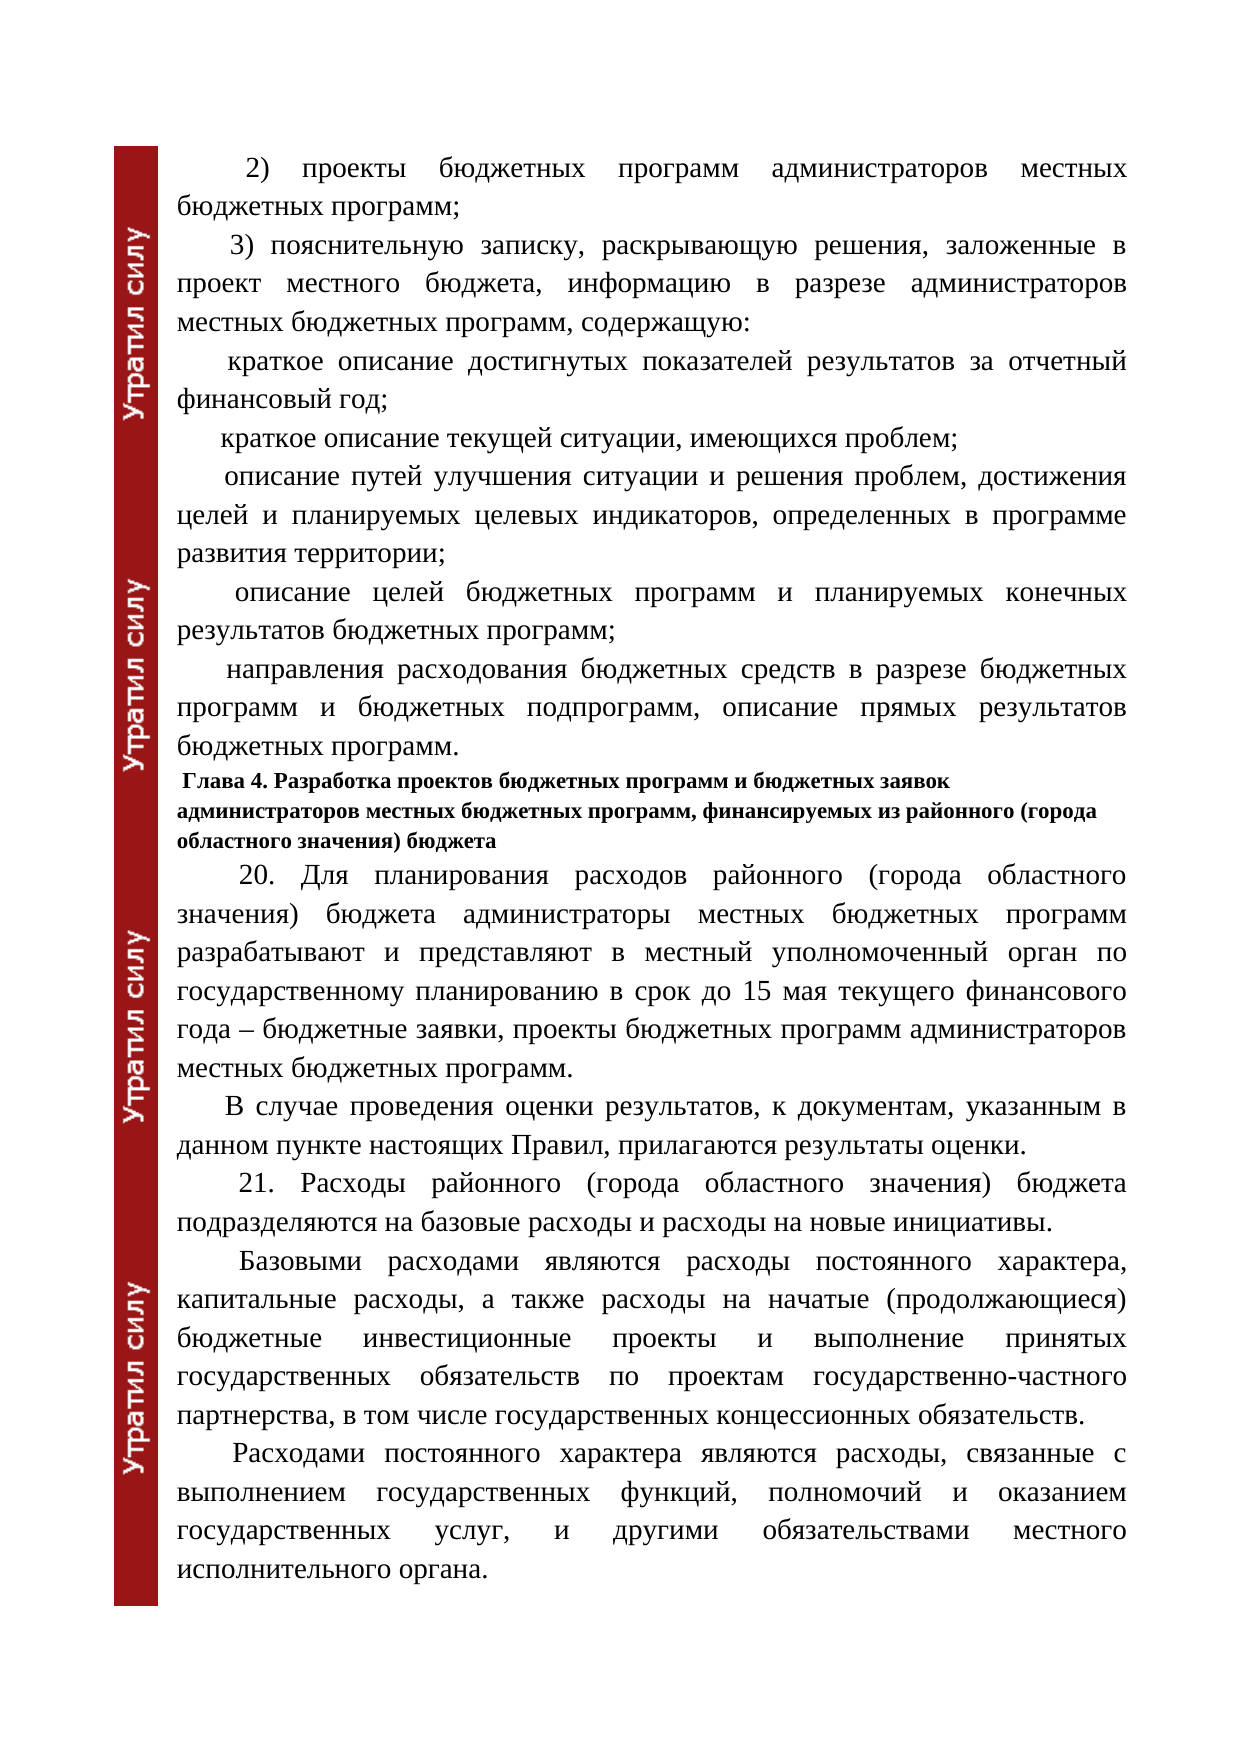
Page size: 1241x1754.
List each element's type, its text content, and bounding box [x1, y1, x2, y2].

text направления расходования бюджетных средств в разрезе бюджетных программ и бюджетных подпрограмм, описание прямых результатов бюджетных программ. [112, 651, 1128, 762]
picture [114, 146, 158, 150]
text 2) проекты бюджетных программ администраторов местных бюджетных программ; [112, 150, 1128, 222]
text Глава 4. Разработка проектов бюджетных программ и бюджетных заявок администраторов местных бюджетных программ, финансируемых из районного (города областного значения) бюджета [112, 767, 1128, 853]
text краткое описание достигнутых показателей результатов за отчетный финансовый год; [112, 343, 1128, 415]
text краткое описание текущей ситуации, имеющихся проблем; [112, 420, 1128, 453]
text 21. Расходы районного (города областного значения) бюджета подразделяются на базовые расходы и расходы на новые инициативы. [112, 1166, 1128, 1238]
picture [114, 1584, 158, 1606]
picture [114, 222, 158, 227]
picture [114, 453, 158, 458]
text В случае проведения оценки результатов, к документам, указанным в данном пункте настоящих Правил, прилагаются результаты оценки. [112, 1088, 1128, 1161]
picture [114, 646, 158, 651]
text Расходами постоянного характера являются расходы, связанные с выполнением государственных функций, полномочий и оказанием государственных услуг, и другими обязательствами местного исполнительного органа. [112, 1435, 1128, 1584]
text описание целей бюджетных программ и планируемых конечных результатов бюджетных программ; [112, 574, 1128, 646]
text 3) пояснительную записку, раскрывающую решения, заложенные в проект местного бюджета, информацию в разрезе администраторов местных бюджетных программ, содержащую: [112, 227, 1128, 338]
picture [114, 415, 158, 420]
text 20. Для планирования расходов районного (города областного значения) бюджета администраторы местных бюджетных программ разрабатывают и представляют в местный уполномоченный орган по государственному планированию в срок до 15 мая текущего финансового года – бюджетные заявки, проекты бюджетных программ администраторов местных бюджетных программ. [112, 857, 1128, 1083]
text Базовыми расходами являются расходы постоянного характера, капитальные расходы, а также расходы на начатые (продолжающиеся) бюджетные инвестиционные проекты и выполнение принятых государственных обязательств по проектам государственно-частного партнерства, в том числе государственных концессионных обязательств. [112, 1243, 1128, 1430]
picture [114, 338, 158, 343]
picture [114, 762, 158, 767]
picture [114, 569, 158, 574]
picture [114, 1430, 158, 1435]
picture [114, 1238, 158, 1243]
picture [114, 1083, 158, 1088]
picture [114, 1161, 158, 1166]
picture [114, 853, 158, 857]
text описание путей улучшения ситуации и решения проблем, достижения целей и планируемых целевых индикаторов, определенных в программе развития территории; [112, 458, 1128, 569]
